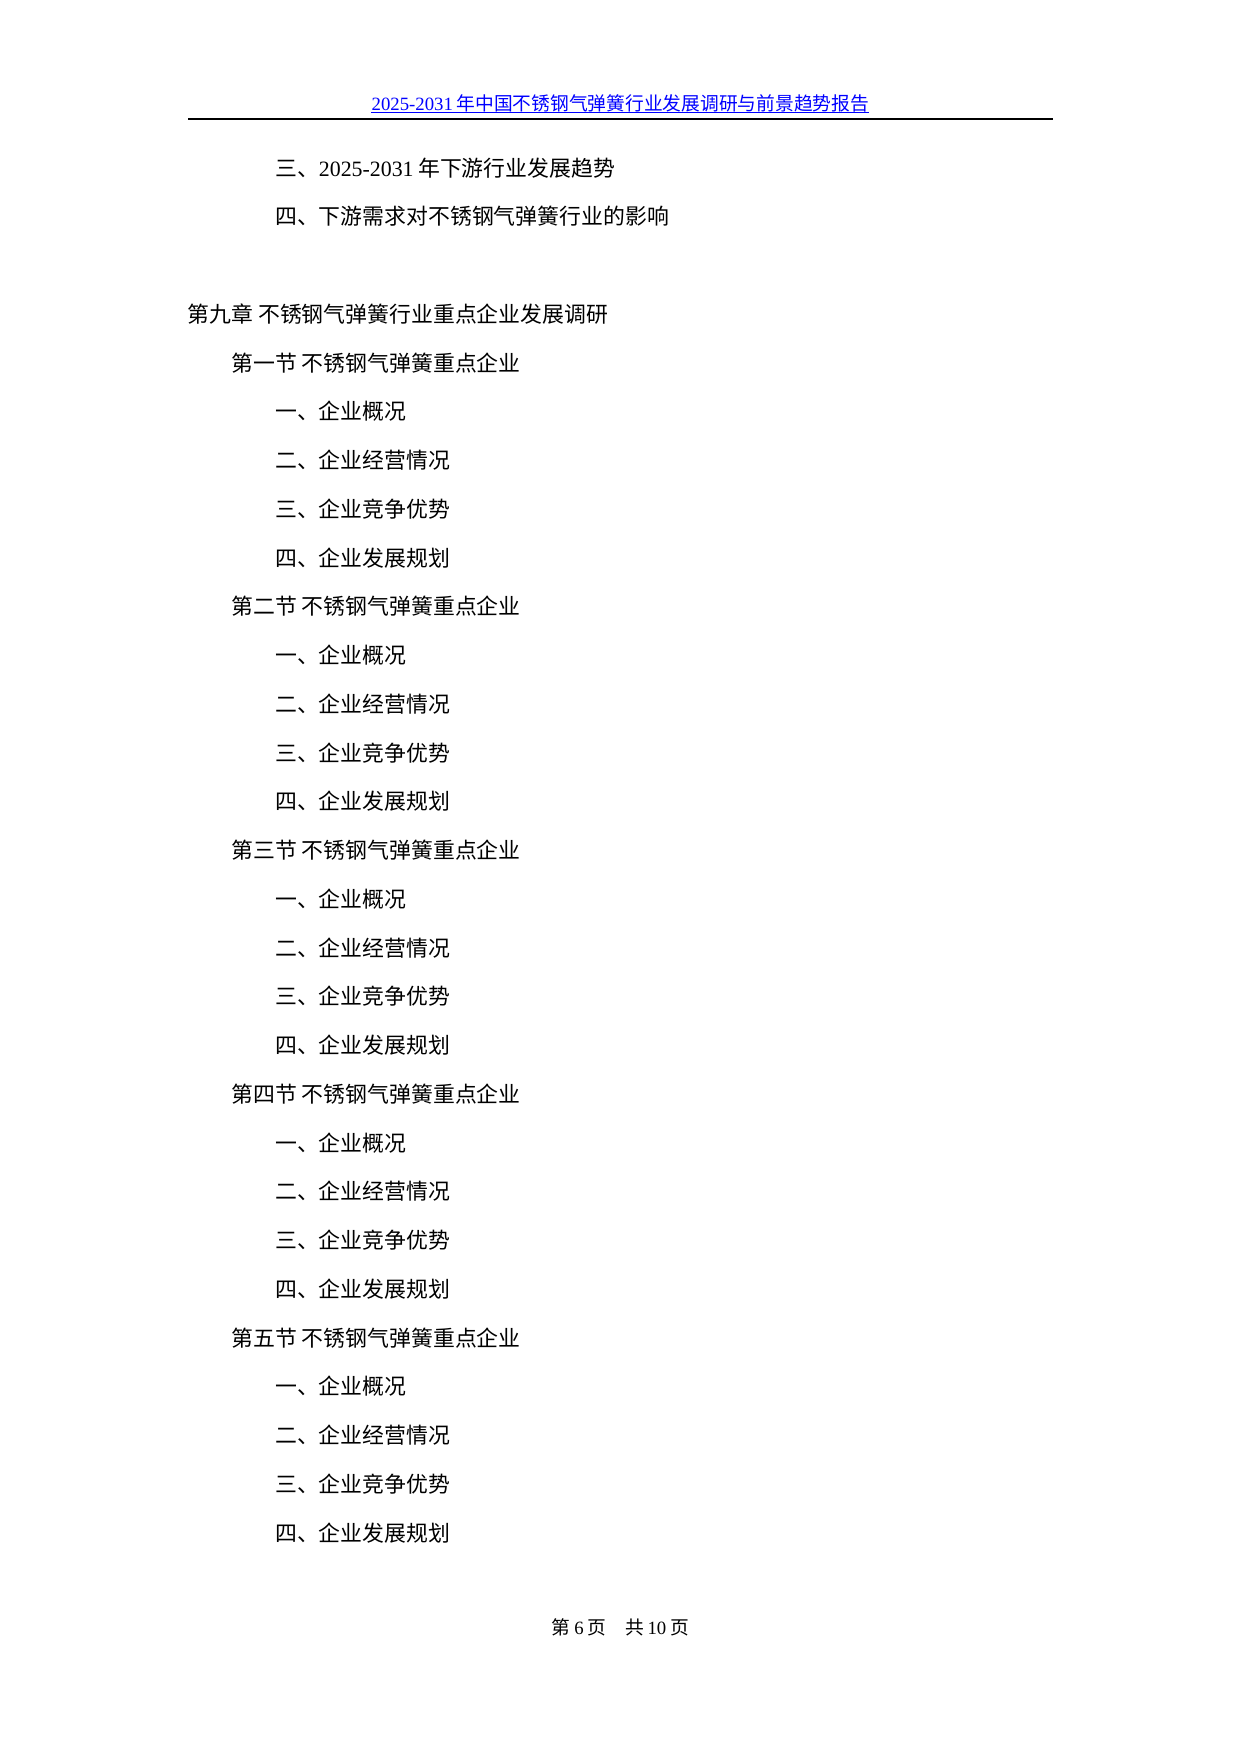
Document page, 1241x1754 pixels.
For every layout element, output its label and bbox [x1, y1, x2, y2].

text [187, 150, 1053, 1548]
